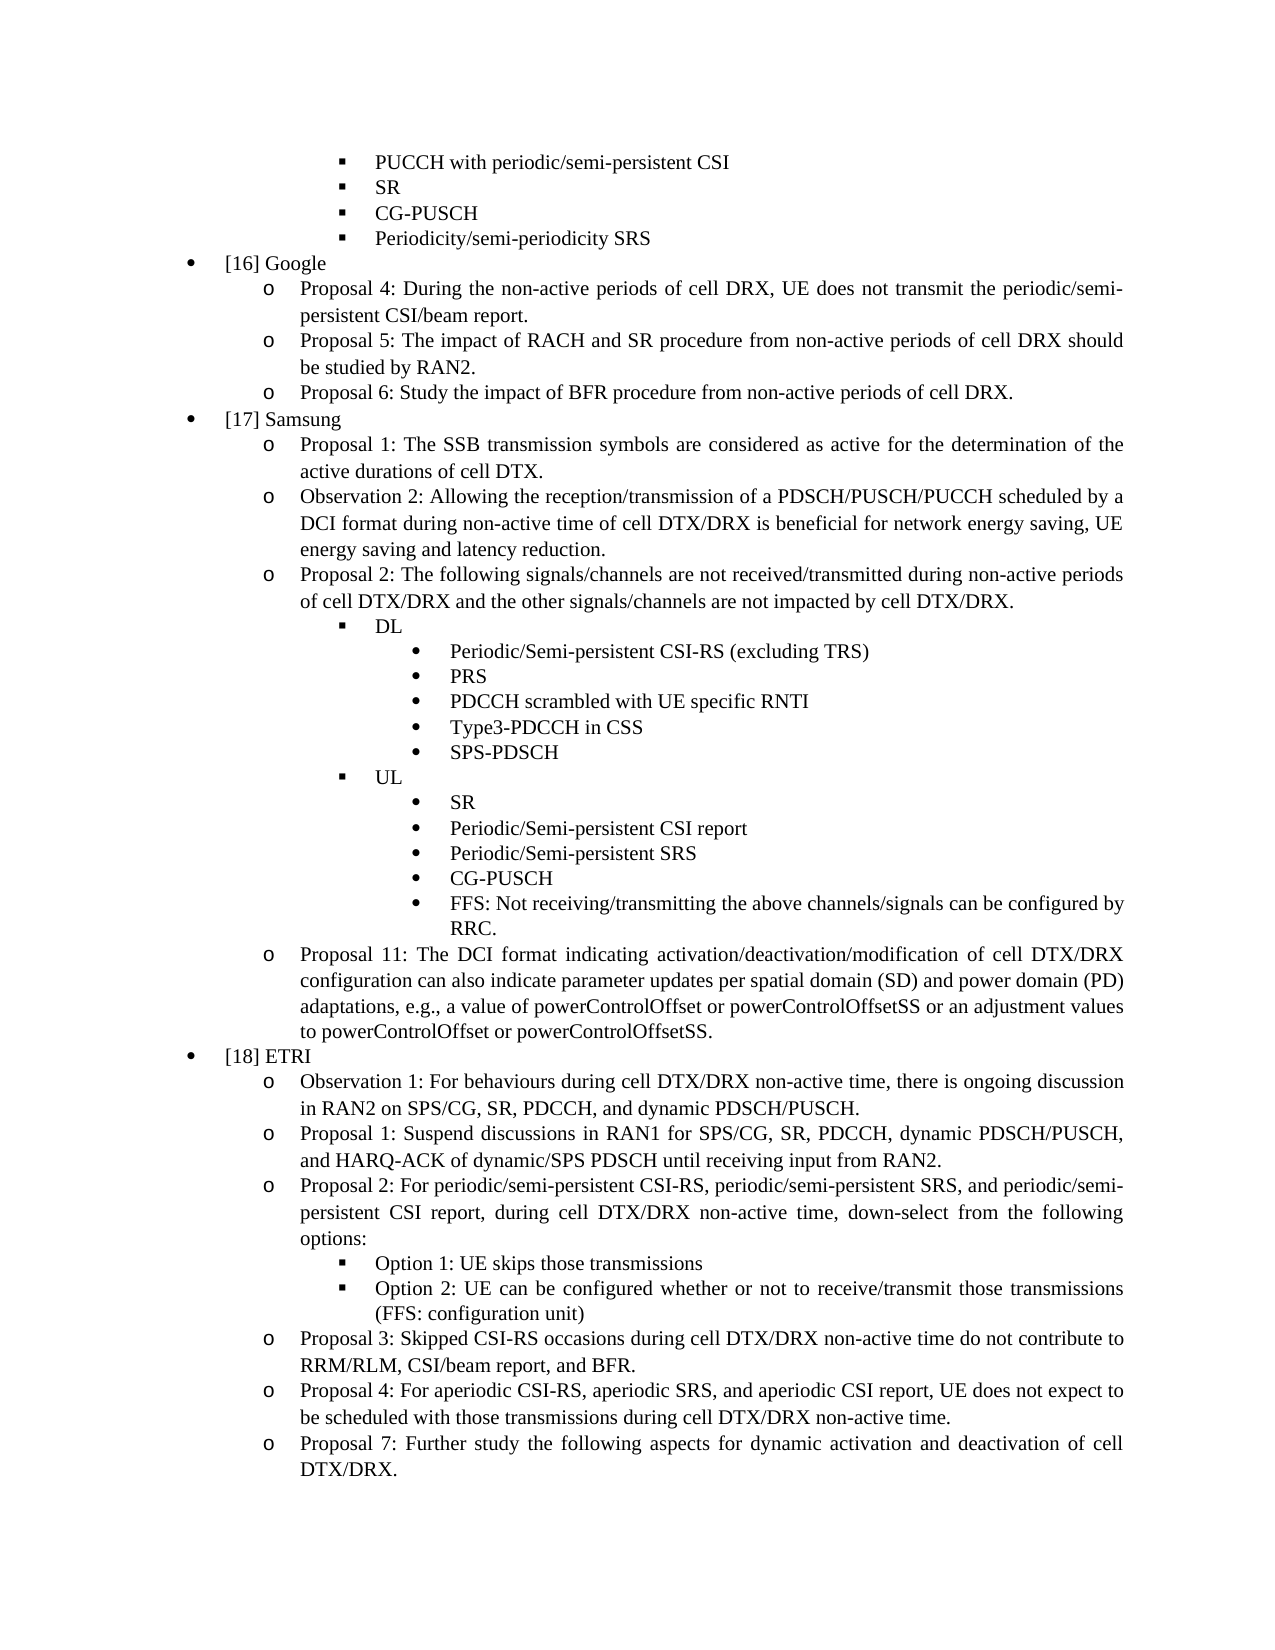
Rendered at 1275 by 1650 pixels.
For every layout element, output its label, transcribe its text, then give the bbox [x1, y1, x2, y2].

list Option 2: UE can be configured whether or not to receive/transmit those transmissions (FFS: configuration unit) [337, 1276, 1125, 1325]
list [17] Samsung [187, 407, 1125, 431]
list Proposal 1: Suspend discussions in RAN1 for SPS/CG, SR, PDCCH, dynamic PDSCH/PUSCH, and HARQ-ACK of dynamic/SPS PDSCH until receiving input from RAN2. [262, 1121, 1125, 1172]
list DL [337, 614, 1125, 638]
list Proposal 7: Further study the following aspects for dynamic activation and deactivation of cell DTX/DRX. [262, 1431, 1125, 1481]
list Proposal 6: Study the impact of BFR procedure from non-active periods of cell DRX. [262, 380, 1125, 406]
list PUCCH with periodic/semi-persistent CSI [337, 150, 1125, 174]
list Periodicity/semi-periodicity SRS [337, 226, 1125, 250]
list UL [337, 765, 1125, 789]
list SR [337, 175, 1125, 199]
list Periodic/Semi-persistent SRS [412, 841, 1125, 865]
list [18] ETRI [187, 1044, 1125, 1068]
list PDCCH scrambled with UE specific RNTI [412, 689, 1125, 713]
list SR [412, 790, 1125, 814]
list Proposal 4: During the non-active periods of cell DRX, UE does not transmit the periodic/semi-persistent CSI/beam report. [262, 276, 1125, 327]
list Observation 1: For behaviours during cell DTX/DRX non-active time, there is ongoing discussion in RAN2 on SPS/CG, SR, PDCCH, and dynamic PDSCH/PUSCH. [262, 1069, 1125, 1120]
list SPS-PDSCH [412, 740, 1125, 764]
list Proposal 2: For periodic/semi-persistent CSI-RS, periodic/semi-persistent SRS, and periodic/semi-persistent CSI report, during cell DTX/DRX non-active time, down-select from the following options: [262, 1173, 1125, 1249]
list Observation 2: Allowing the reception/transmission of a PDSCH/PUSCH/PUCCH scheduled by a DCI format during non-active time of cell DTX/DRX is beneficial for network energy saving, UE energy saving and latency reduction. [262, 484, 1125, 561]
list Proposal 11: The DCI format indicating activation/deactivation/modification of cell DTX/DRX configuration can also indicate parameter updates per spatial domain (SD) and power domain (PD) adaptations, e.g., a value of powerControlOffset or powerControlOffsetSS or an adjustment values to powerControlOffset or powerControlOffsetSS. [262, 942, 1125, 1043]
list Type3-PDCCH in CSS [412, 715, 1125, 739]
list CG-PUSCH [337, 200, 1125, 224]
list Periodic/Semi-persistent CSI-RS (excluding TRS) [412, 639, 1125, 663]
list Proposal 1: The SSB transmission symbols are considered as active for the determination of the active durations of cell DTX. [262, 432, 1125, 483]
list Proposal 5: The impact of RACH and SR procedure from non-active periods of cell DRX should be studied by RAN2. [262, 328, 1125, 379]
list Proposal 2: The following signals/channels are not received/transmitted during non-active periods of cell DTX/DRX and the other signals/channels are not impacted by cell DTX/DRX. [262, 562, 1125, 613]
list [16] Google [187, 251, 1125, 275]
list FFS: Not receiving/transmitting the above channels/signals can be configured by RRC. [412, 891, 1125, 940]
list Proposal 3: Skipped CSI-RS occasions during cell DTX/DRX non-active time do not contribute to RRM/RLM, CSI/beam report, and BFR. [262, 1326, 1125, 1377]
list Periodic/Semi-persistent CSI report [412, 816, 1125, 839]
list Option 1: UE skips those transmissions [337, 1251, 1125, 1275]
list CG-PUSCH [412, 866, 1125, 890]
list Proposal 4: For aperiodic CSI-RS, aperiodic SRS, and aperiodic CSI report, UE does not expect to be scheduled with those transmissions during cell DTX/DRX non-active time. [262, 1378, 1125, 1429]
list PRS [412, 664, 1125, 688]
